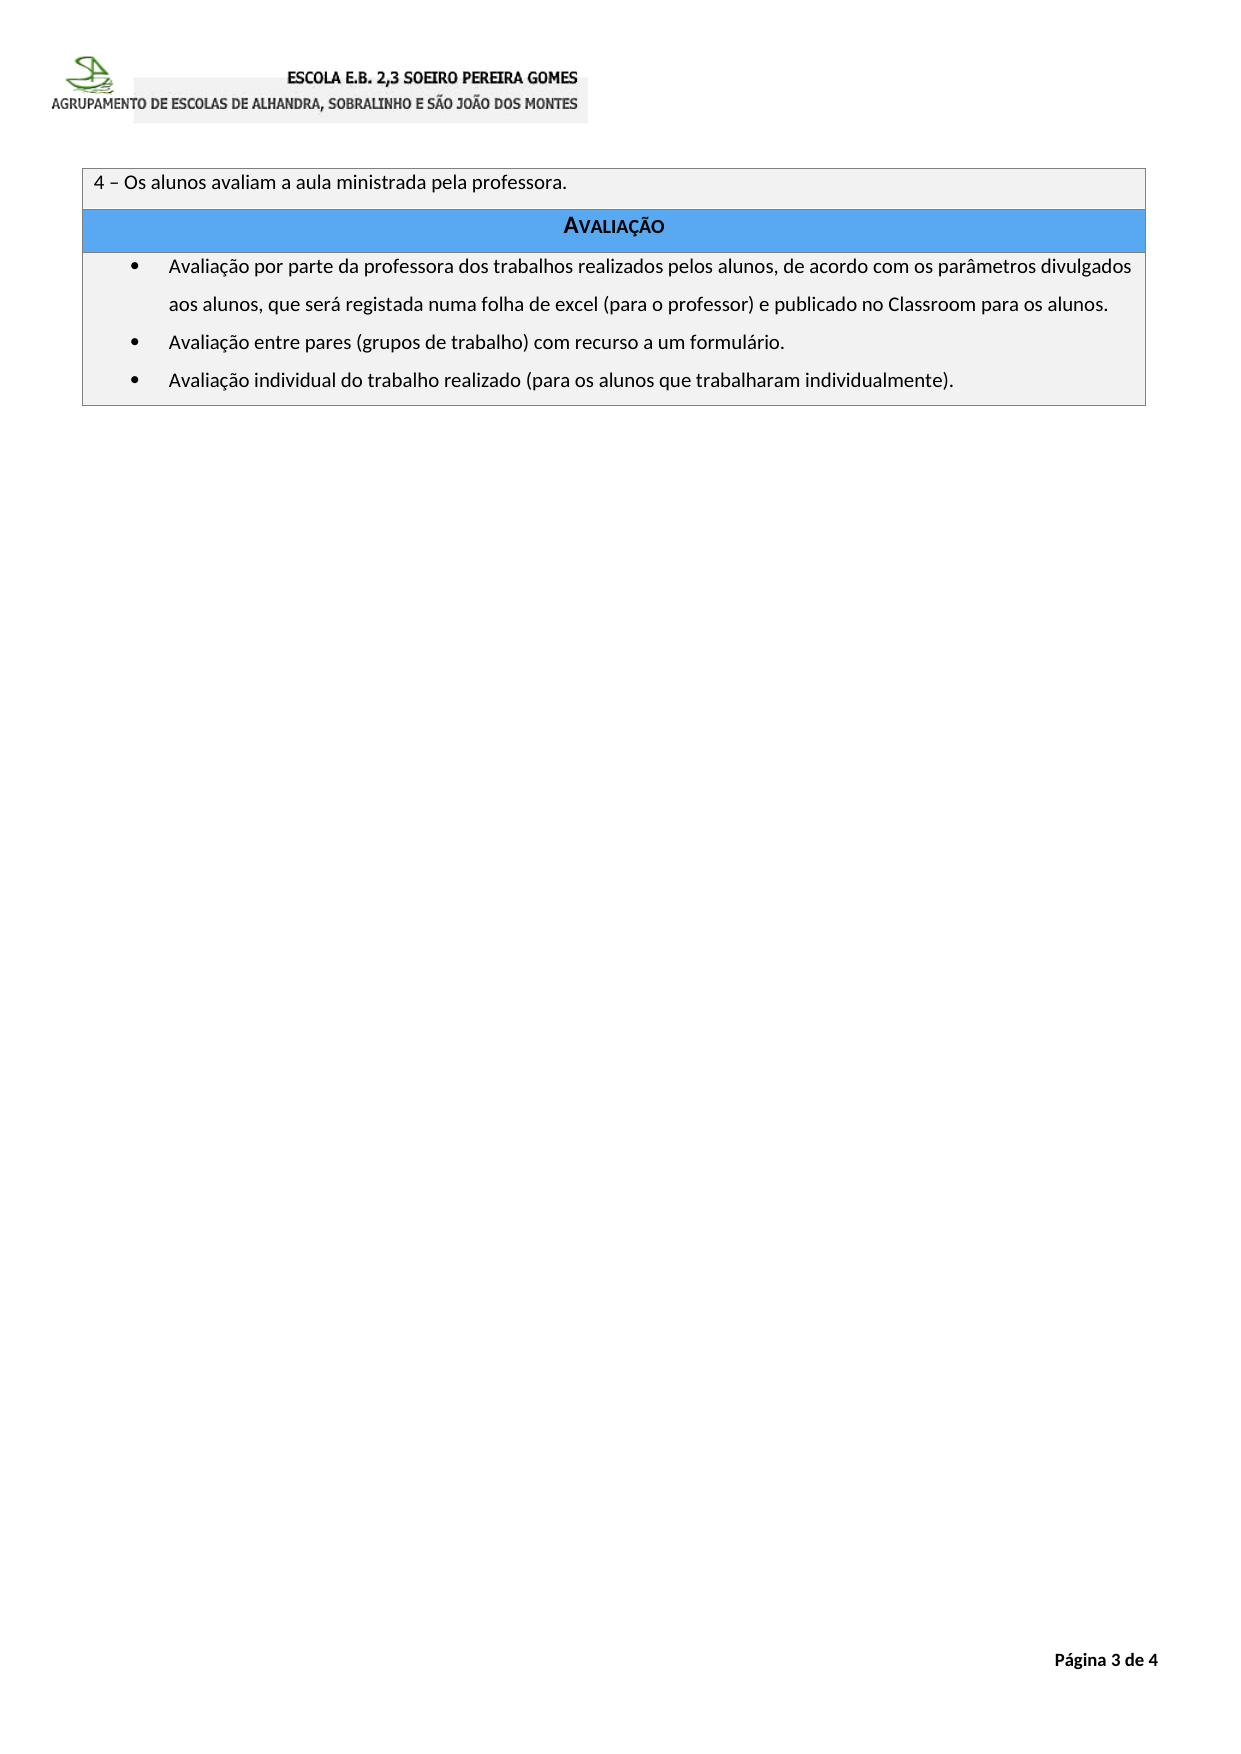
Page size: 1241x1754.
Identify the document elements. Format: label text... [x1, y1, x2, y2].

picture [29, 12, 600, 149]
table_cell Avaliação por parte da professora dos trabalhos realizados pelos alunos, de acordo com os parâmetros divulgados aos alunos, que será registada numa folha de excel (para o professor) e publicado no Classroom para os alunos. Avaliação entre pares (grupos de trabalho) com recurso a um formulário. Avaliação individual do trabalho realizado (para os alunos que trabalharam individualmente). [83, 253, 1145, 405]
table_cell Avaliação [83, 210, 1145, 252]
